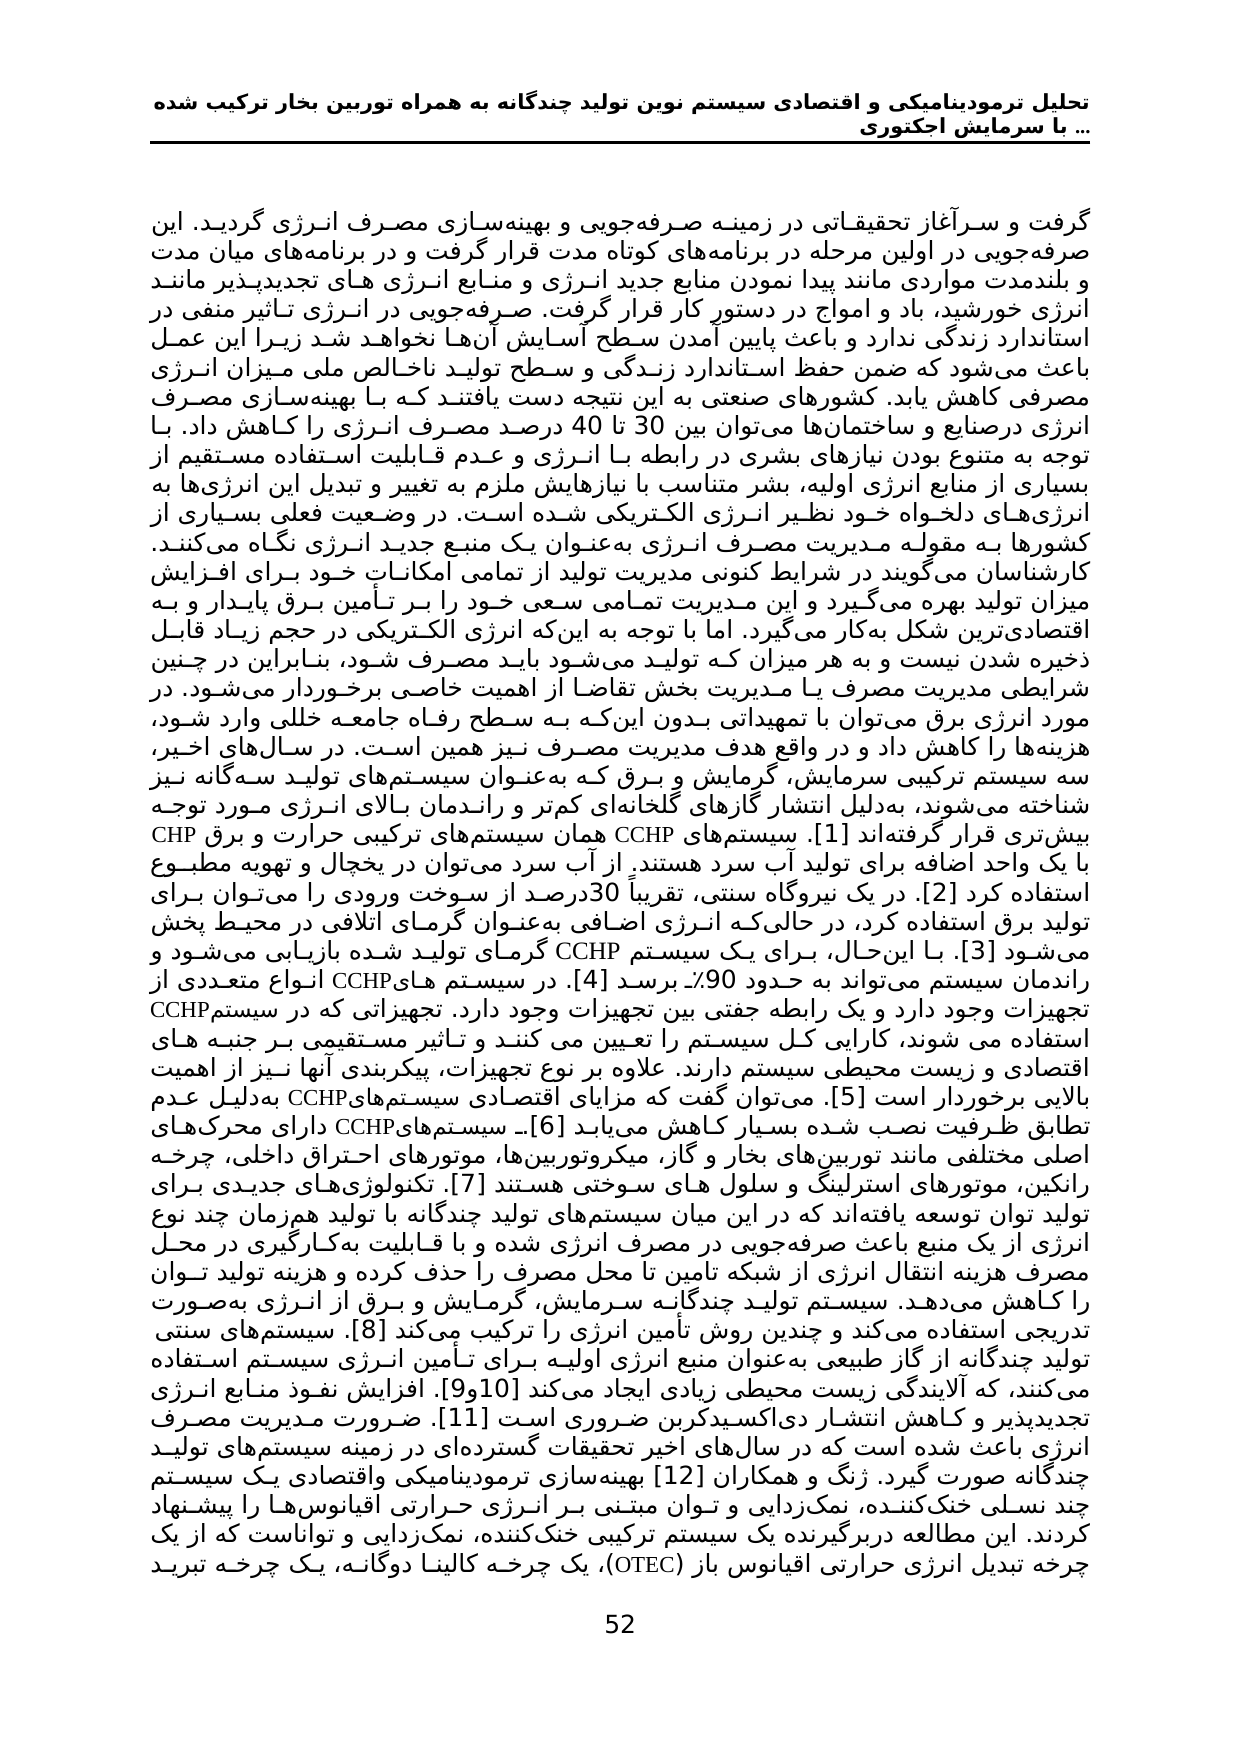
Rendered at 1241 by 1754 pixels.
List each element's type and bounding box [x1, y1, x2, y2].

text [150, 207, 1090, 1578]
